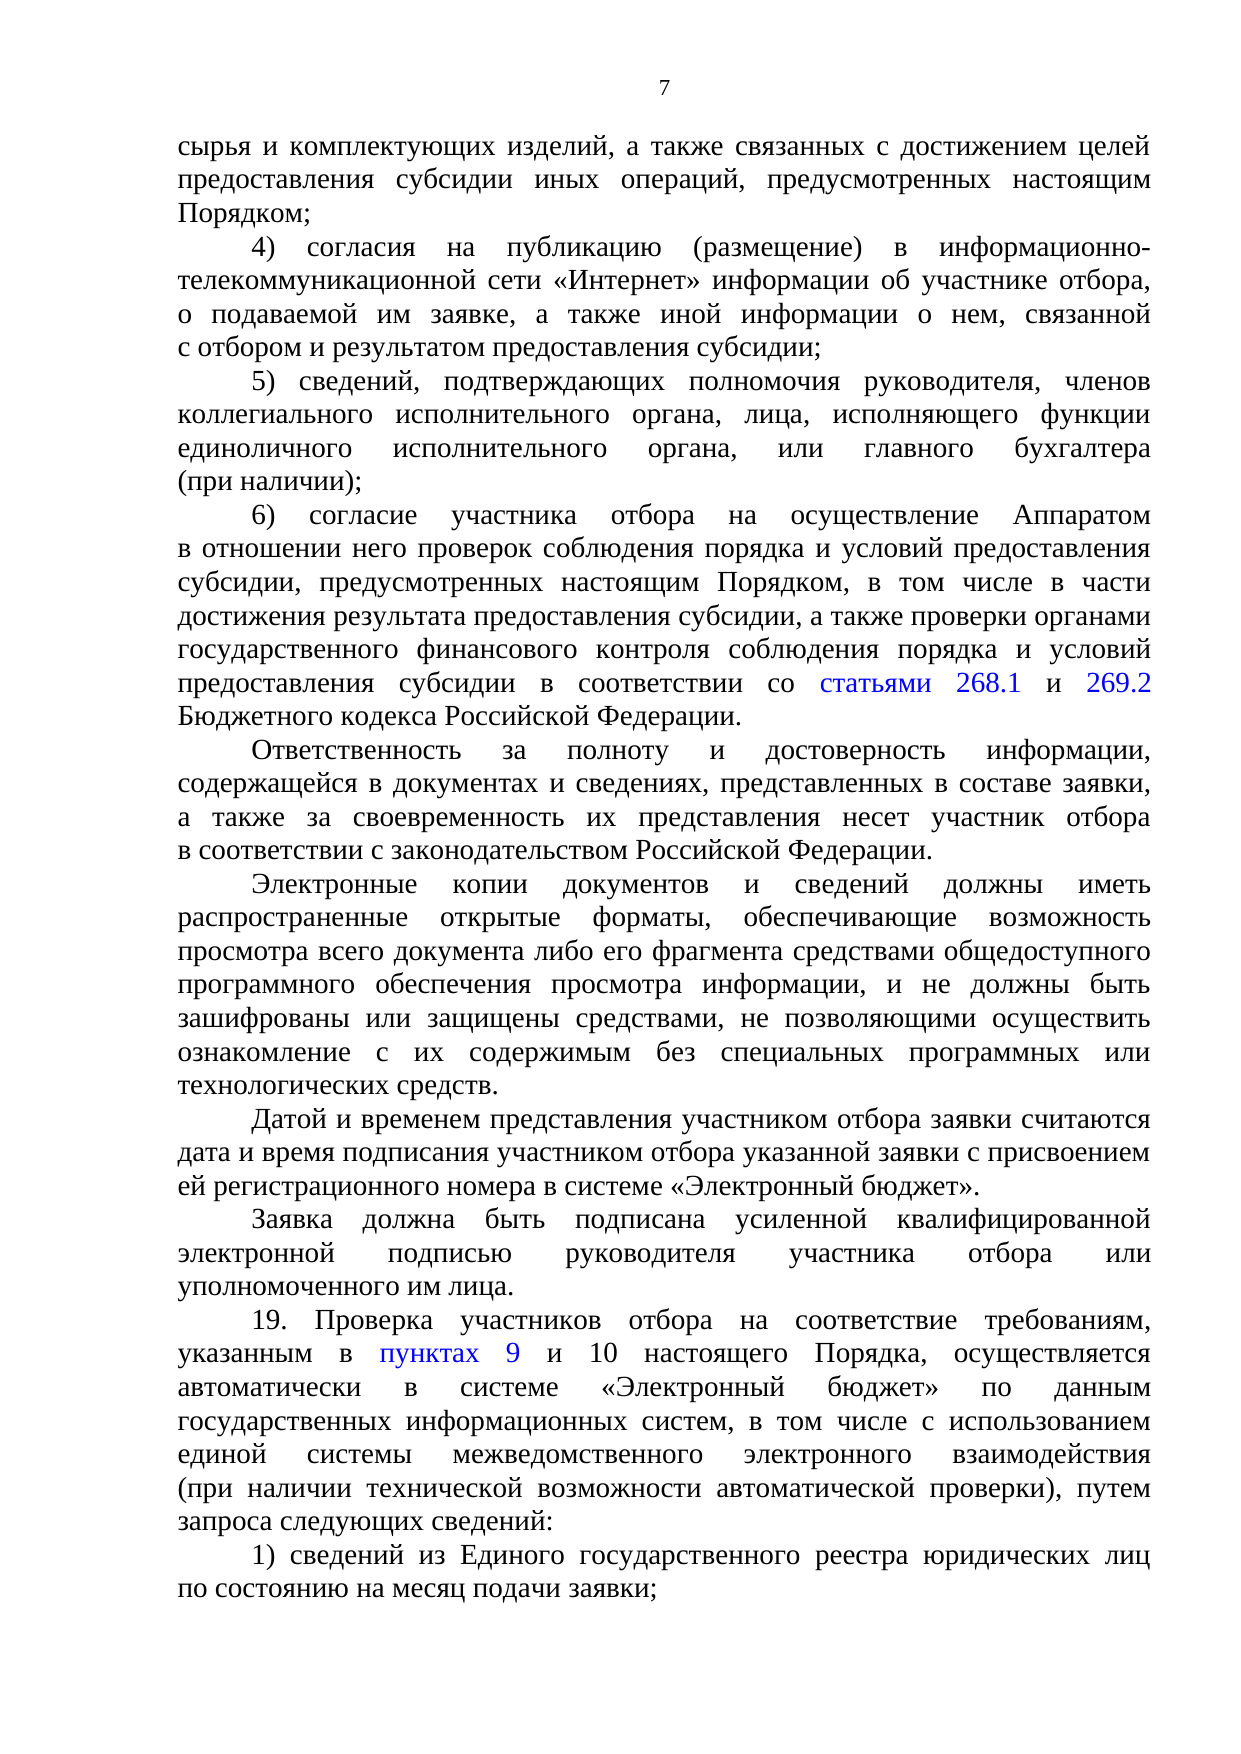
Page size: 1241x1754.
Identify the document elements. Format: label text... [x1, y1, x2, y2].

text 6) согласие участника отбора на осуществление Аппаратом в отношении него проверок соблюдения порядка и условий предоставления субсидии, предусмотренных настоящим Порядком, в том числе в части достижения результата предоставления субсидии, а также проверки органами государственного финансового контроля соблюдения порядка и условий предоставления субсидии в соответствии со статьями 268.1 и 269.2 Бюджетного кодекса Российской Федерации. [177, 497, 1152, 732]
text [177, 128, 1152, 229]
text 4) согласия на публикацию (размещение) в информационно- телекоммуникационной сети «Интернет» информации об участнике отбора, о подаваемой им заявке, а также иной информации о нем, связанной с отбором и результатом предоставления субсидии; [177, 229, 1152, 363]
text Датой и временем представления участником отбора заявки считаются дата и время подписания участником отбора указанной заявки с присвоением ей регистрационного номера в системе «Электронный бюджет». [177, 1101, 1152, 1201]
text 19. Проверка участников отбора на соответствие требованиям, указанным в пунктах 9 и 10 настоящего Порядка, осуществляется автоматически в системе «Электронный бюджет» по данным государственных информационных систем, в том числе с использованием единой системы межведомственного электронного взаимодействия (при наличии технической возможности автоматической проверки), путем запроса следующих сведений: [177, 1302, 1152, 1537]
text 5) сведений, подтверждающих полномочия руководителя, членов коллегиального исполнительного органа, лица, исполняющего функции единоличного исполнительного органа, или главного бухгалтера (при наличии); [177, 363, 1152, 497]
text Электронные копии документов и сведений должны иметь распространенные открытые форматы, обеспечивающие возможность просмотра всего документа либо его фрагмента средствами общедоступного программного обеспечения просмотра информации, и не должны быть зашифрованы или защищены средствами, не позволяющими осуществить ознакомление с их содержимым без специальных программных или технологических средств. [177, 866, 1152, 1101]
text Заявка должна быть подписана усиленной квалифицированной электронной подписью руководителя участника отбора или уполномоченного им лица. [177, 1201, 1152, 1302]
text Ответственность за полноту и достоверность информации, содержащейся в документах и сведениях, представленных в составе заявки, а также за своевременность их представления несет участник отбора в соответствии с законодательством Российской Федерации. [177, 732, 1152, 866]
text 1) сведений из Единого государственного реестра юридических лиц по состоянию на месяц подачи заявки; [177, 1537, 1152, 1604]
